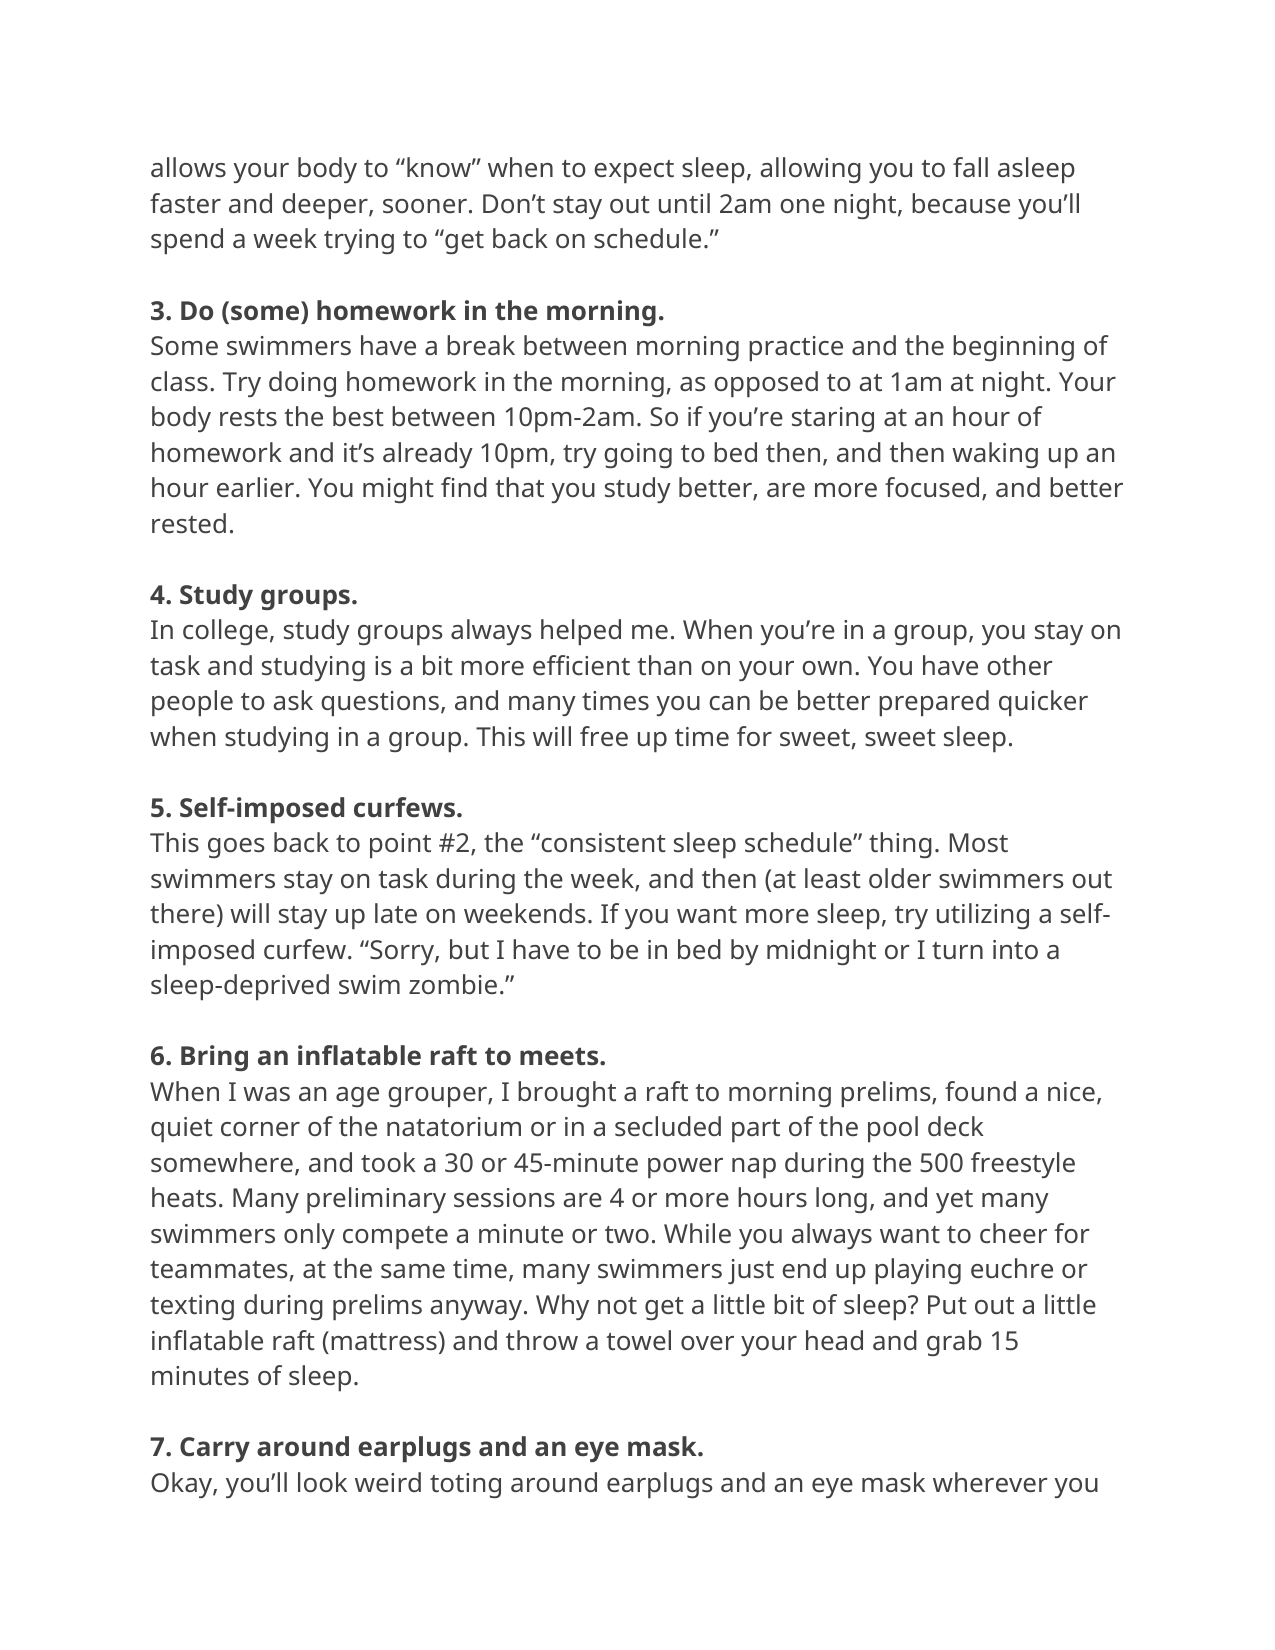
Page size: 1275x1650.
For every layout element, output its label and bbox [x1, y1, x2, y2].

text [150, 150, 1125, 1500]
